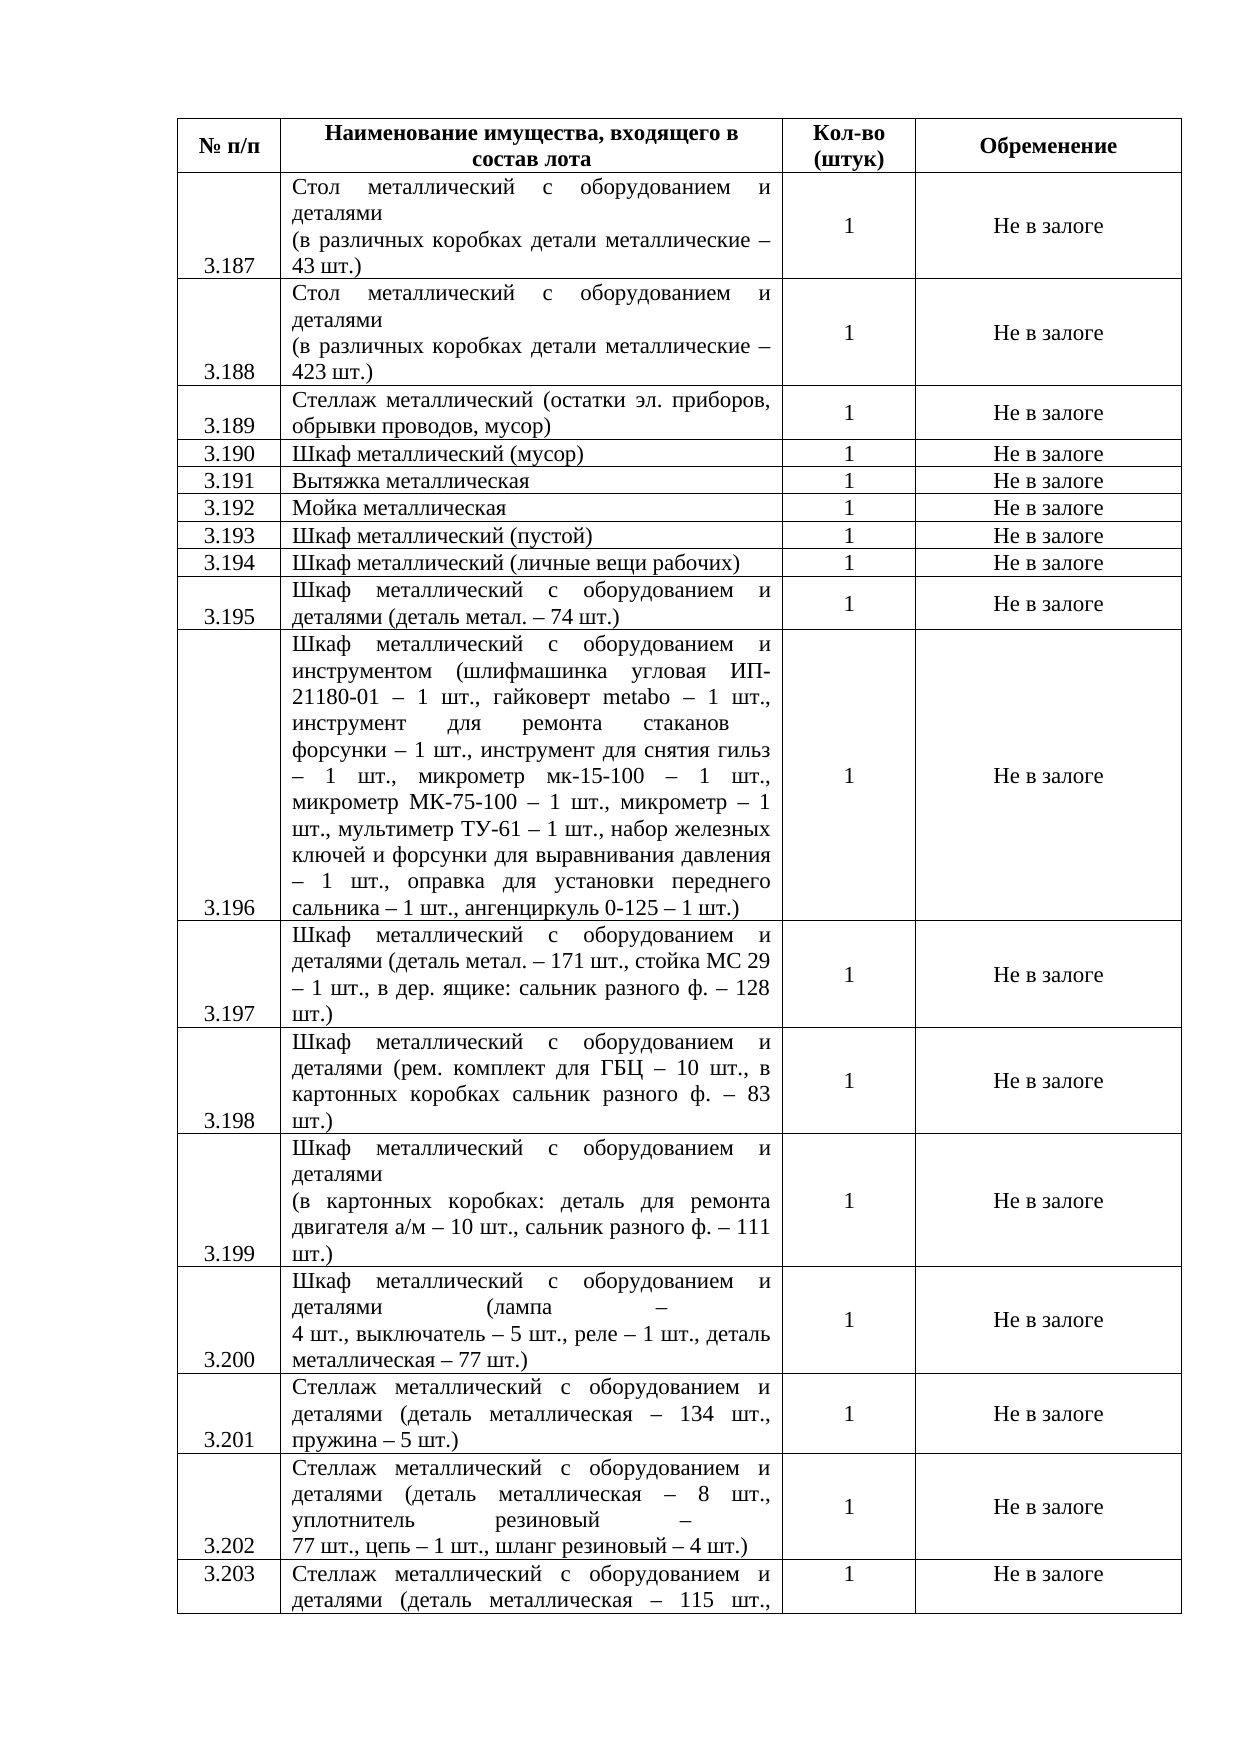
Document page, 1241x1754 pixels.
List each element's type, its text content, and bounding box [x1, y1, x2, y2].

table_cell 3.203 [178, 1560, 280, 1613]
table_cell Не в залоге [916, 279, 1181, 385]
table_cell Стеллаж металлический с оборудованием и деталями (деталь металлическая – 8 шт., уплотнитель резиновый – 77 шт., цепь – 1 шт., шланг резиновый – 4 шт.) [281, 1454, 782, 1559]
table_cell 1 [783, 1028, 915, 1133]
table_cell Шкаф металлический (личные вещи рабочих) [281, 549, 782, 576]
table_cell 3.192 [178, 494, 280, 521]
table_cell Не в залоге [916, 494, 1181, 521]
table_cell Не в залоге [916, 1560, 1181, 1613]
table_cell Не в залоге [916, 1134, 1181, 1266]
table_cell 3.200 [178, 1267, 280, 1372]
table_cell Стеллаж металлический (остатки эл. приборов, обрывки проводов, мусор) [281, 386, 782, 438]
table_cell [281, 1560, 782, 1613]
table_cell Шкаф металлический с оборудованием и инструментом (шлифмашинка угловая ИП-21180-01 – 1 шт., гайковерт metabo – 1 шт., инструмент для ремонта стаканов форсунки – 1 шт., инструмент для снятия гильз – 1 шт., микрометр мк-15-100 – 1 шт., микрометр МК-75-100 – 1 шт., микрометр – 1 шт., мультиметр ТУ-61 – 1 шт., набор железных ключей и форсунки для выравнивания давления – 1 шт., оправка для установки переднего сальника – 1 шт., ангенциркуль 0-125 – 1 шт.) [281, 630, 782, 920]
table_cell Не в залоге [916, 467, 1181, 493]
table_cell 3.190 [178, 440, 280, 466]
table_cell 1 [783, 1134, 915, 1266]
table_cell Не в залоге [916, 1454, 1181, 1559]
table_cell 1 [783, 173, 915, 278]
table_cell 3.195 [178, 577, 280, 629]
table_cell 1 [783, 921, 915, 1027]
table_cell 3.188 [178, 279, 280, 385]
table_cell Шкаф металлический с оборудованием и деталями (в картонных коробках: деталь для ремонта двигателя а/м – 10 шт., сальник разного ф. – 111 шт.) [281, 1134, 782, 1266]
table_cell Не в залоге [916, 577, 1181, 629]
table_cell Мойка металлическая [281, 494, 782, 521]
table_cell 1 [783, 494, 915, 521]
table_cell 1 [783, 1374, 915, 1452]
table_cell Не в залоге [916, 921, 1181, 1027]
table_cell 1 [783, 630, 915, 920]
table_cell Не в залоге [916, 1028, 1181, 1133]
table_cell 1 [783, 1267, 915, 1372]
table_cell Вытяжка металлическая [281, 467, 782, 493]
table_cell 1 [783, 467, 915, 493]
table_cell 3.199 [178, 1134, 280, 1266]
table_cell 3.201 [178, 1374, 280, 1452]
table_cell 3.187 [178, 173, 280, 278]
table_cell Шкаф металлический (мусор) [281, 440, 782, 466]
table_cell 1 [783, 386, 915, 438]
table_cell 3.196 [178, 630, 280, 920]
table_header Обременение [916, 119, 1181, 172]
table_cell 3.202 [178, 1454, 280, 1559]
table_cell Не в залоге [916, 522, 1181, 548]
table_cell 3.194 [178, 549, 280, 576]
table_cell Шкаф металлический с оборудованием и деталями (рем. комплект для ГБЦ – 10 шт., в картонных коробках сальник разного ф. – 83 шт.) [281, 1028, 782, 1133]
table_cell 3.198 [178, 1028, 280, 1133]
table_cell Не в залоге [916, 1374, 1181, 1452]
table_header № п/п [178, 119, 280, 172]
table_cell Стол металлический с оборудованием и деталями (в различных коробках детали металлические – 43 шт.) [281, 173, 782, 278]
table_cell 3.189 [178, 386, 280, 438]
table_cell Не в залоге [916, 440, 1181, 466]
table_header Наименование имущества, входящего в состав лота [281, 119, 782, 172]
table_cell 1 [783, 522, 915, 548]
table_cell Стол металлический с оборудованием и деталями (в различных коробках детали металлические – 423 шт.) [281, 279, 782, 385]
table_cell Шкаф металлический с оборудованием и деталями (деталь метал. – 74 шт.) [281, 577, 782, 629]
table_cell Шкаф металлический с оборудованием и деталями (деталь метал. – 171 шт., стойка МС 29 – 1 шт., в дер. ящике: сальник разного ф. – 128 шт.) [281, 921, 782, 1027]
table_cell Не в залоге [916, 173, 1181, 278]
table_cell Шкаф металлический с оборудованием и деталями (лампа – 4 шт., выключатель – 5 шт., реле – 1 шт., деталь металлическая – 77 шт.) [281, 1267, 782, 1372]
table_cell 1 [783, 1560, 915, 1613]
table_cell Не в залоге [916, 549, 1181, 576]
table_cell 1 [783, 279, 915, 385]
table_cell Не в залоге [916, 386, 1181, 438]
table_cell 3.193 [178, 522, 280, 548]
table_cell 1 [783, 440, 915, 466]
table_cell 1 [783, 1454, 915, 1559]
table_cell Не в залоге [916, 630, 1181, 920]
table_cell 1 [783, 549, 915, 576]
table_cell 1 [783, 577, 915, 629]
table_cell Шкаф металлический (пустой) [281, 522, 782, 548]
table_cell 3.191 [178, 467, 280, 493]
table_cell 3.197 [178, 921, 280, 1027]
table_header Кол-во (штук) [783, 119, 915, 172]
table_cell Не в залоге [916, 1267, 1181, 1372]
table_cell Стеллаж металлический с оборудованием и деталями (деталь металлическая – 134 шт., пружина – 5 шт.) [281, 1374, 782, 1452]
